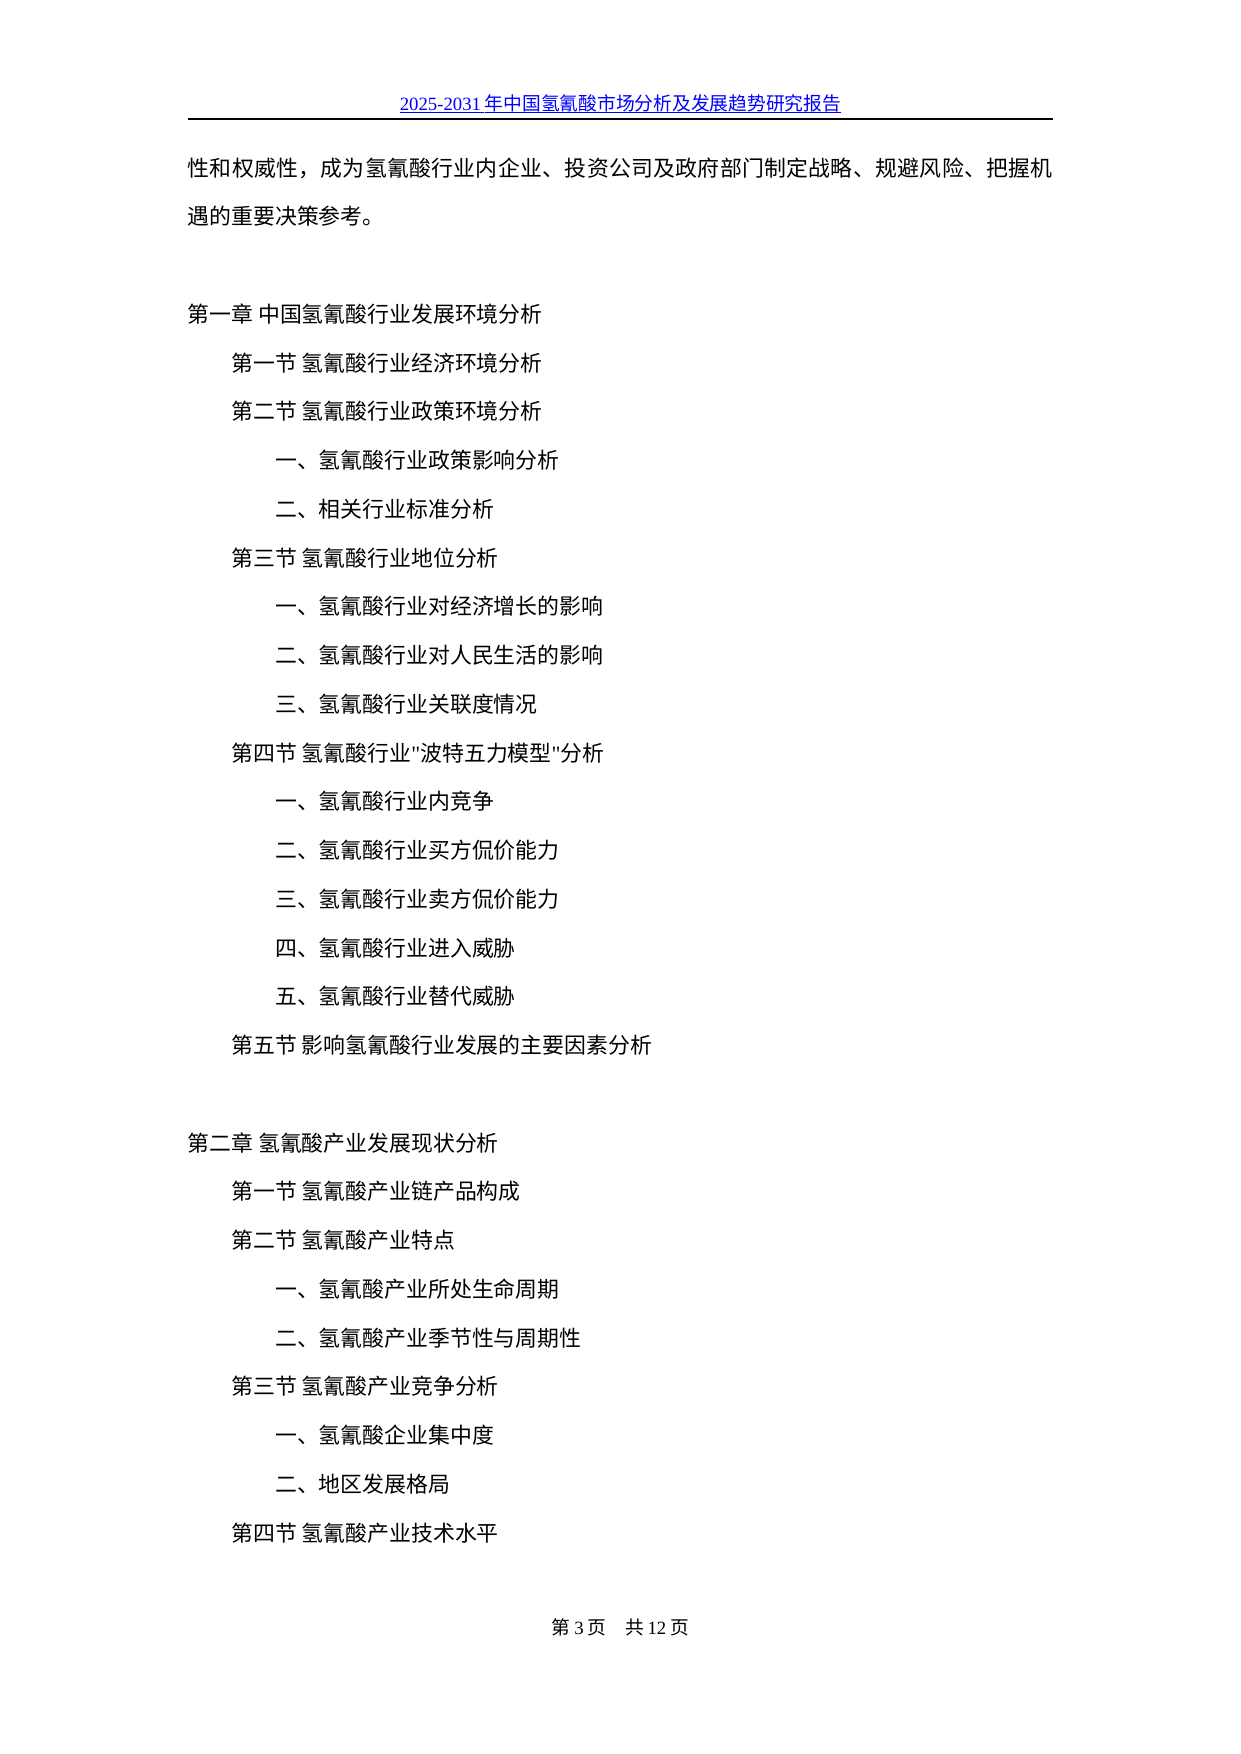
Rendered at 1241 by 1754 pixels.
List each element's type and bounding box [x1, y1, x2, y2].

text [187, 150, 1053, 1548]
